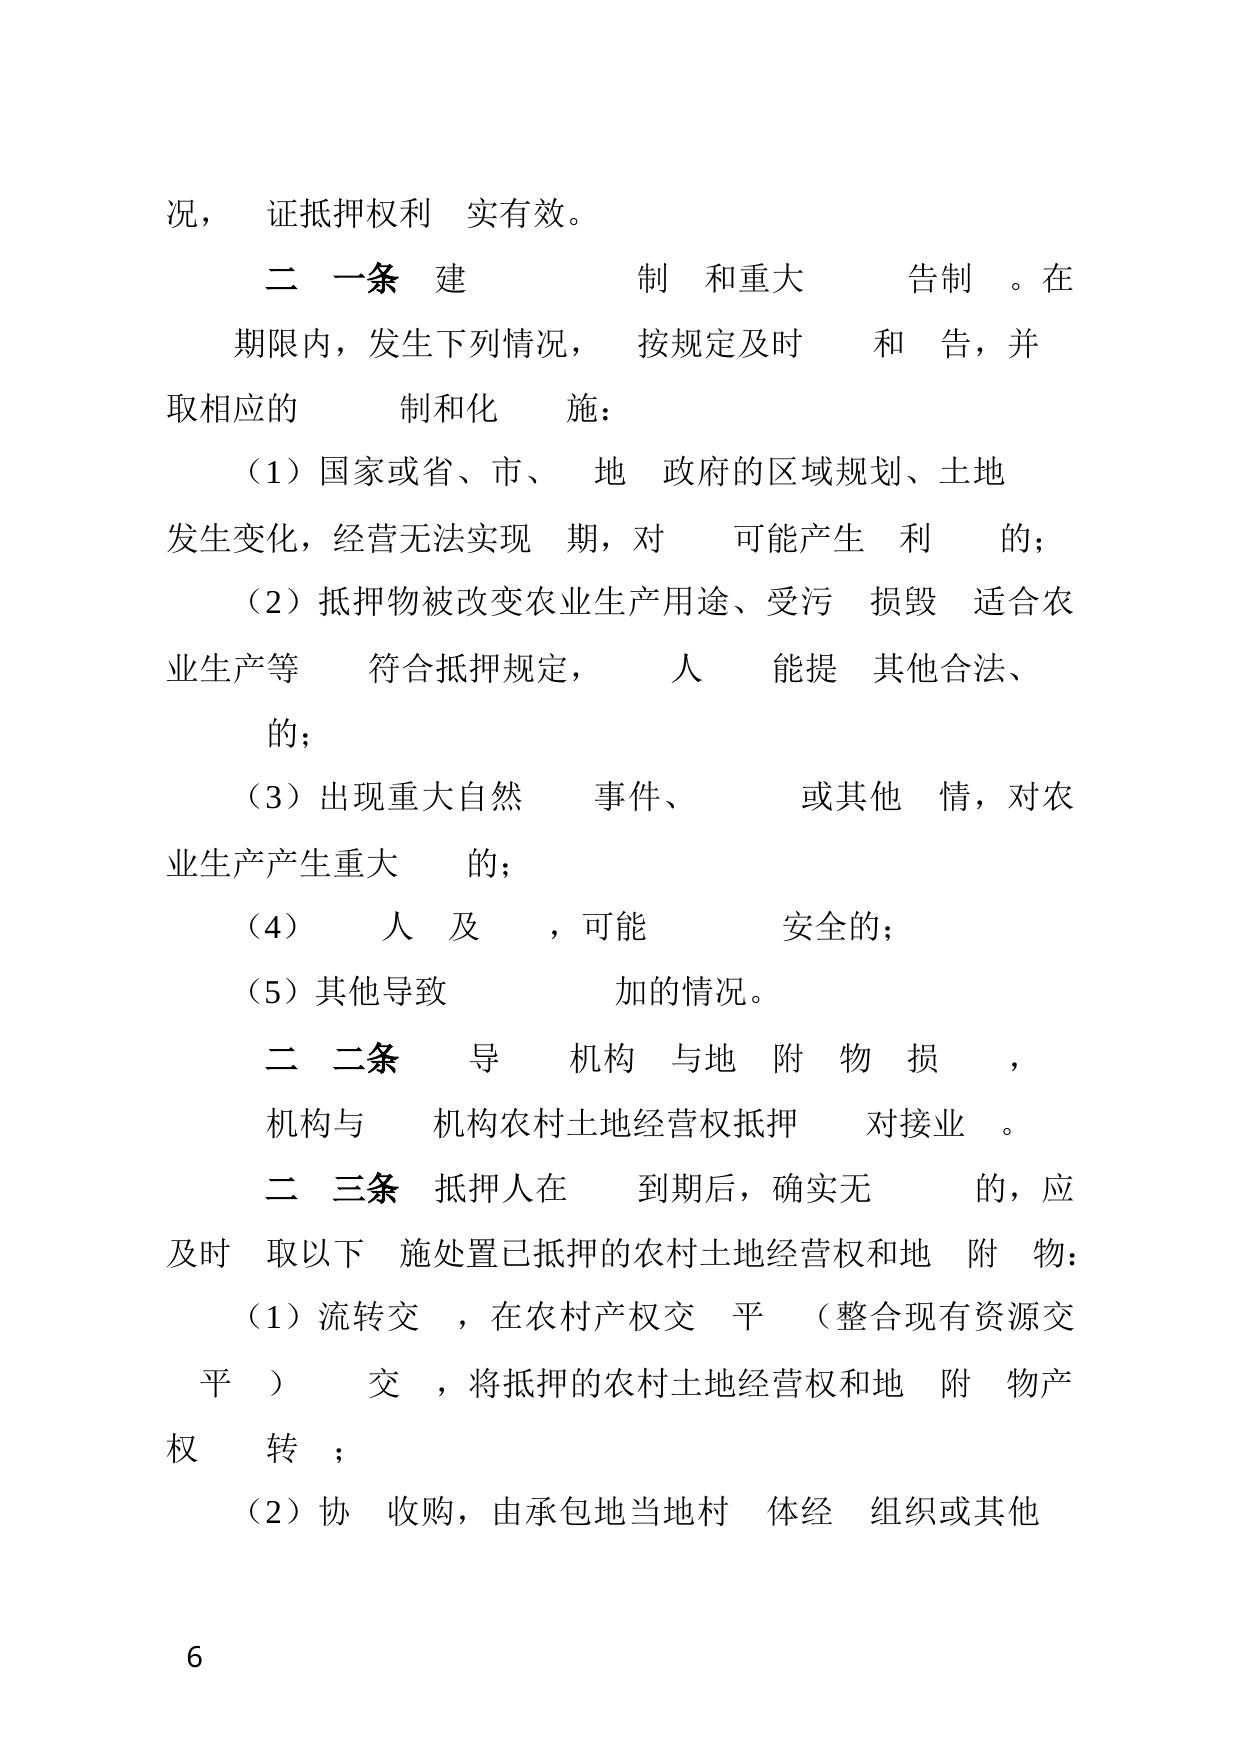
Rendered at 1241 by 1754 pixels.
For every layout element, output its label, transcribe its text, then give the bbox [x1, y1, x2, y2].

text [165, 1478, 1075, 1543]
text 第二十一条 建立风险预警制度和重大风险报告制度。在借款期限内，发生下列情况，要按规定及时预警和报告，并采取相应的风险控制和化解措施： [165, 243, 1075, 438]
text （5）其他导致贷款风险增加的情况。 [165, 958, 1075, 1023]
text （4）借款人涉及诉讼，可能影响贷款安全的； [165, 893, 1075, 958]
text （3）出现重大自然灾害事件、病虫害或其他疫情，对农业生产产生重大影响的； [165, 763, 1075, 893]
text （2）抵押物被改变农业生产用途、受污染损毁不适合农业生产等不再符合抵押规定，借款人又未能提供其他合法、足值担保的； [165, 568, 1075, 763]
text 第二十三条 抵押人在贷款到期后，确实无力偿还的，应及时采取以下措施处置已抵押的农村土地经营权和地上附着物： [165, 1153, 1075, 1283]
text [165, 178, 1075, 243]
text （1）国家或省、市、县地方政府的区域规划、土地调控发生变化，经营无法实现预期，对贷款可能产生不利影响的； [165, 438, 1075, 568]
text 第二十二条 引导保险机构参与地上附着物减损保险，探索保险机构与金融机构农村土地经营权抵押贷款对接业务。 [165, 1023, 1075, 1153]
text （1）流转交易，在农村产权交易平台（整合现有资源交易平台）挂牌交易，将抵押的农村土地经营权和地上附着物产权拍卖转让； [165, 1283, 1075, 1478]
